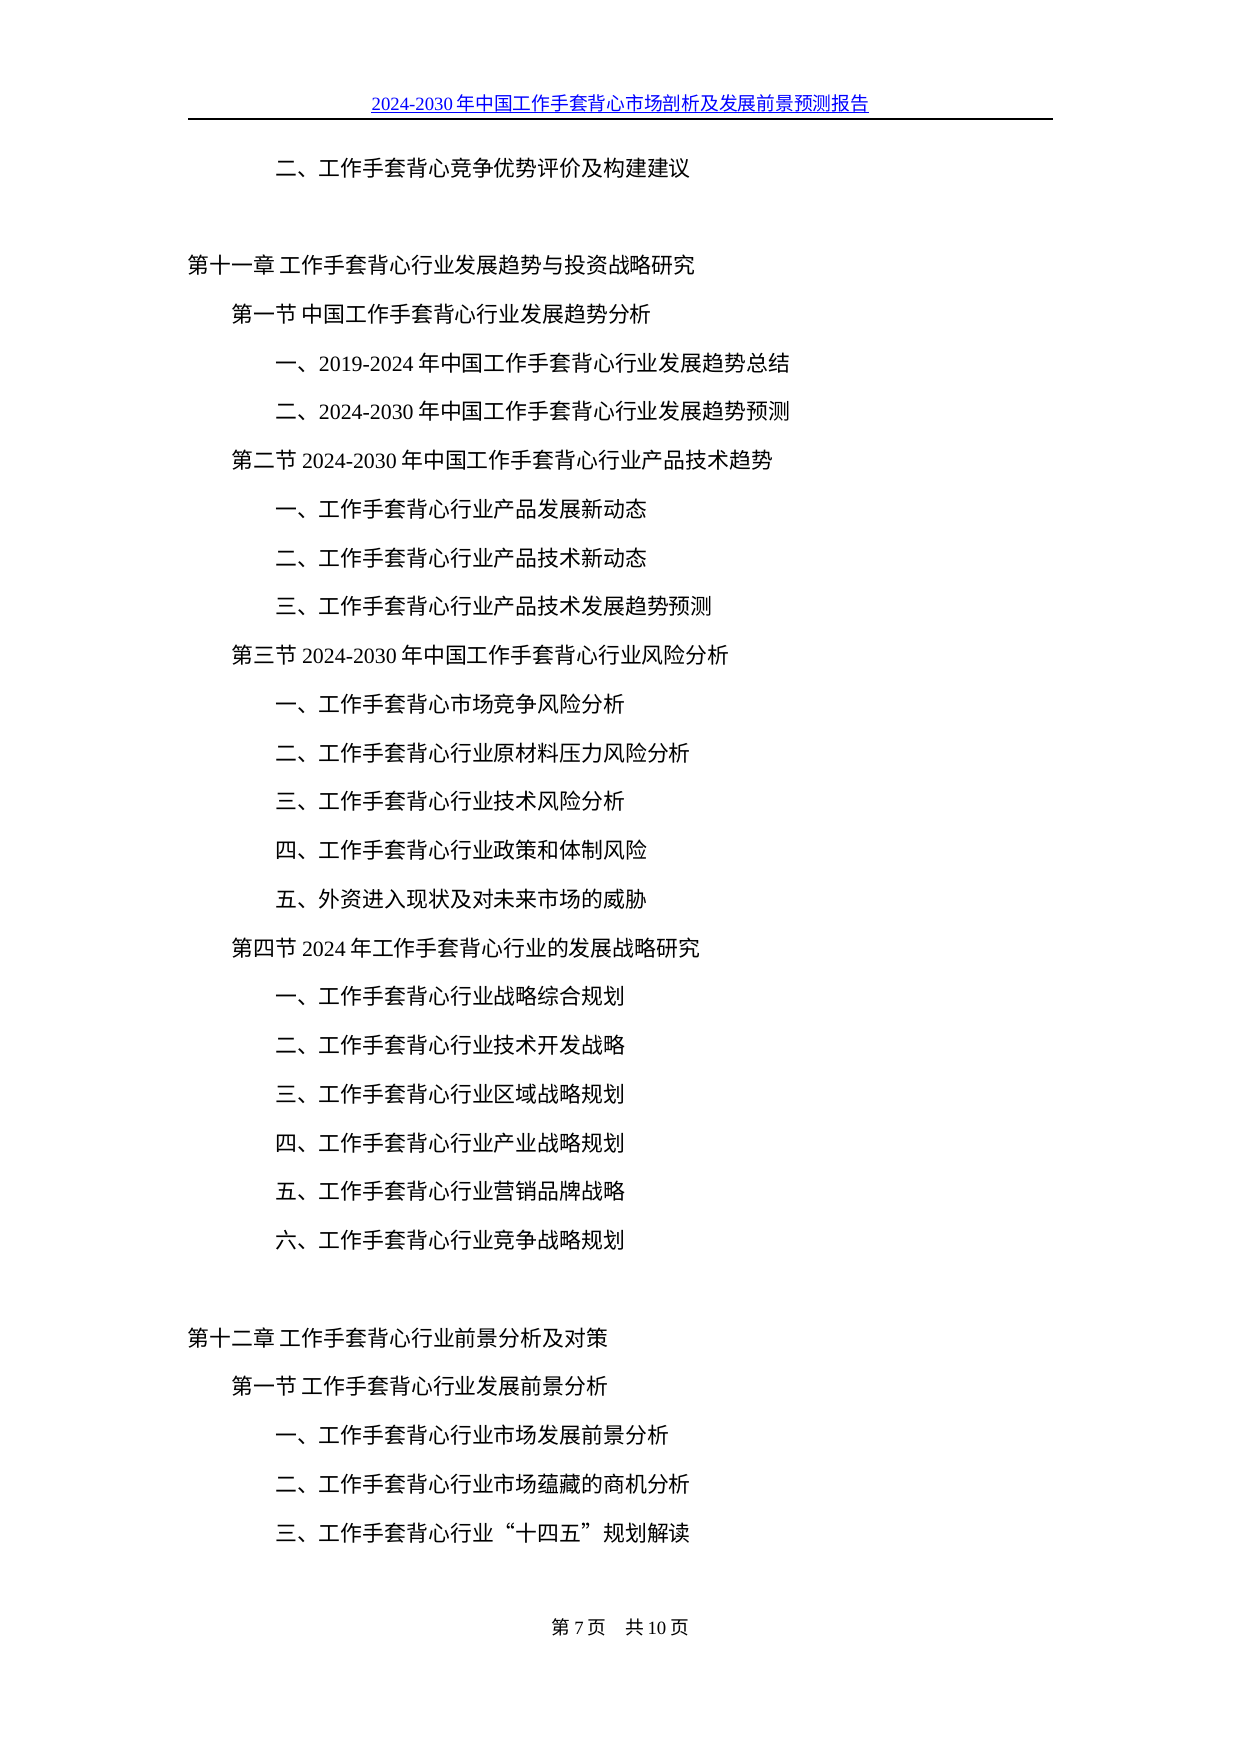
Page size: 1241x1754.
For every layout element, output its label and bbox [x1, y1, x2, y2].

text [187, 150, 1053, 1548]
